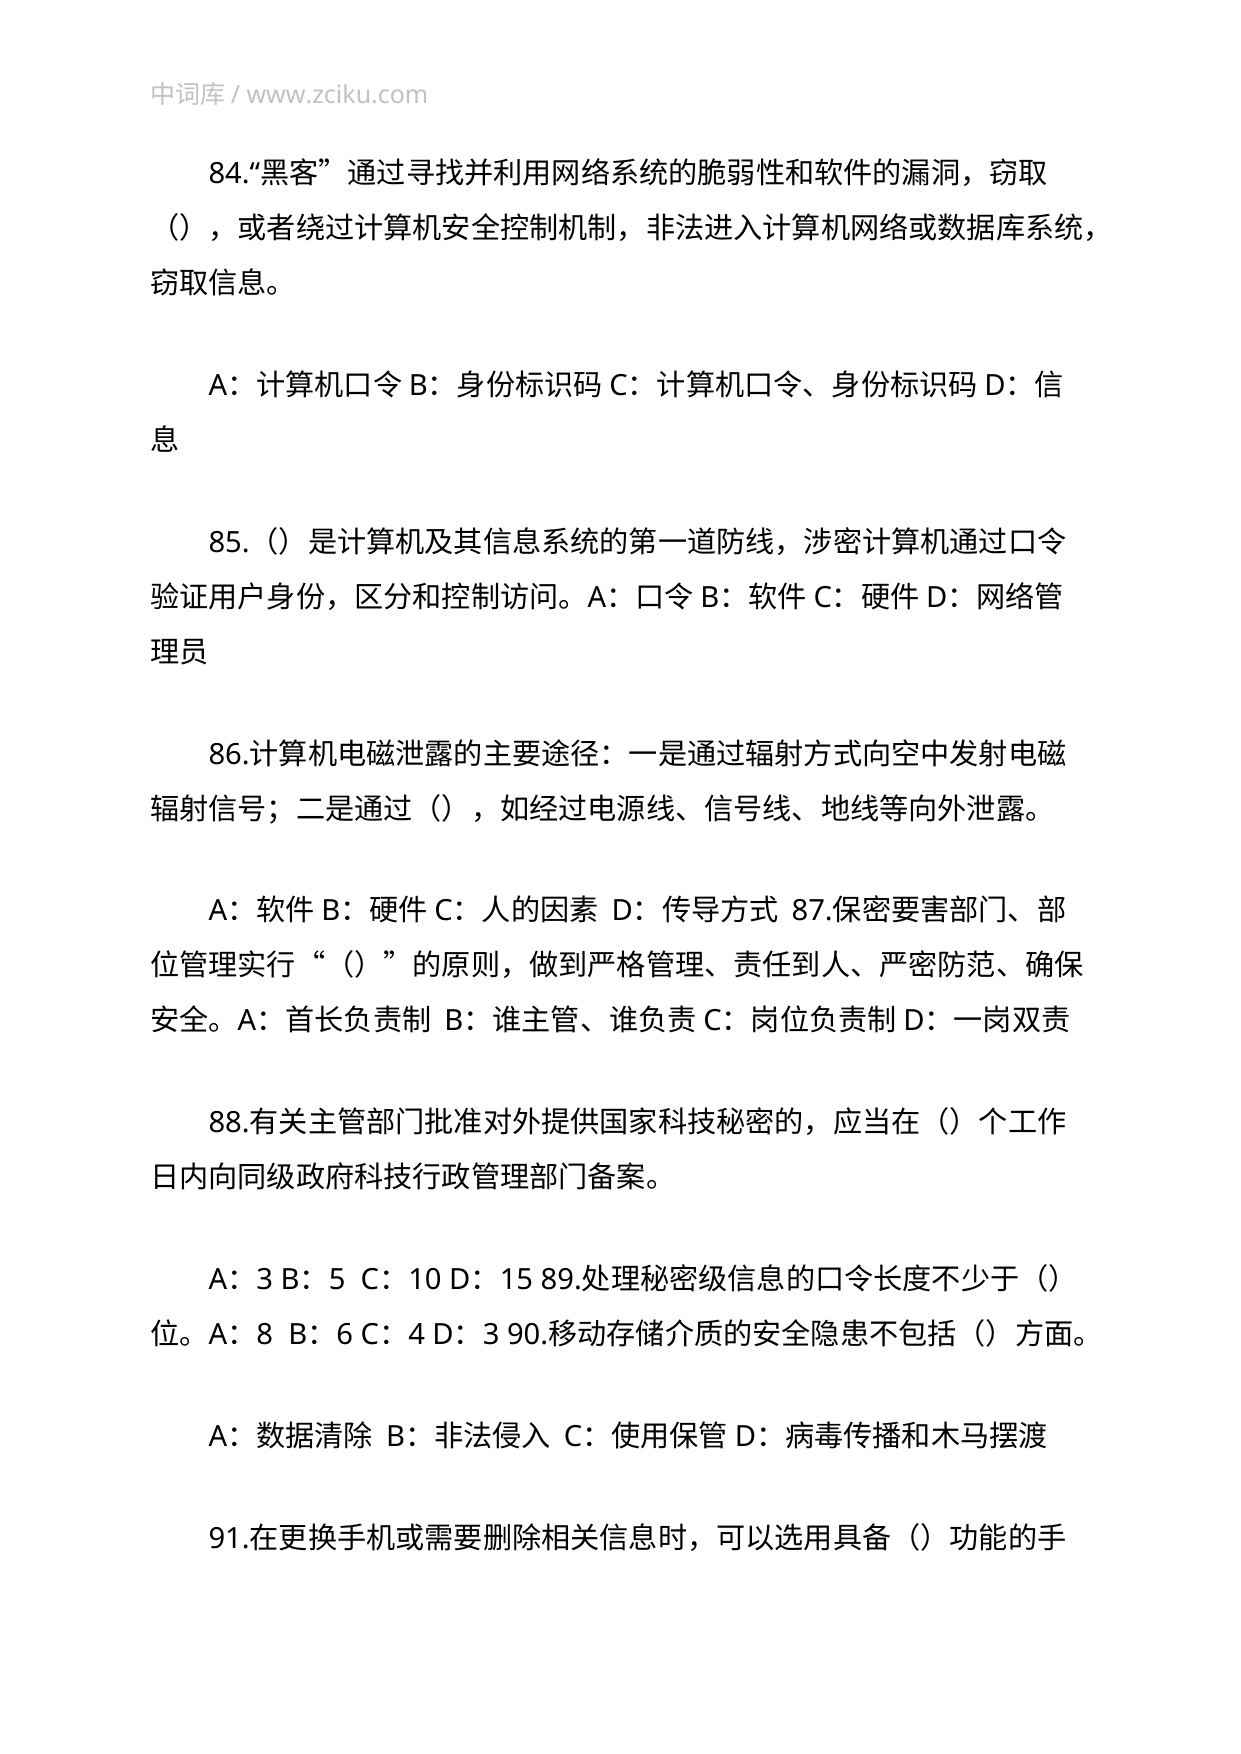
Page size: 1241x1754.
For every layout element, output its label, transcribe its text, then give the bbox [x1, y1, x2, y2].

text 86.计算机电磁泄露的主要途径：一是通过辐射方式向空中发射电磁辐射信号；二是通过（），如经过电源线、信号线、地线等向外泄露。 [150, 730, 1090, 827]
text A：数据清除 B：非法侵入 C：使用保管 D：病毒传播和木马摆渡 [150, 1413, 1090, 1455]
text A：3 B：5 C：10 D：15 89.处理秘密级信息的口令长度不少于（）位。A：8 B：6 C：4 D：3 90.移动存储介质的安全隐患不包括（）方面。 [150, 1256, 1090, 1353]
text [150, 1514, 1090, 1557]
text 85.（）是计算机及其信息系统的第一道防线，涉密计算机通过口令验证用户身份，区分和控制访问。A：口令 B：软件 C：硬件 D：网络管理员 [150, 518, 1090, 671]
text 84.“黑客”通过寻找并利用网络系统的脆弱性和软件的漏洞，窃取（），或者绕过计算机安全控制机制，非法进入计算机网络或数据库系统，窃取信息。 [150, 150, 1090, 302]
text A：软件 B：硬件 C：人的因素 D：传导方式 87.保密要害部门、部位管理实行“（）”的原则，做到严格管理、责任到人、严密防范、确保安全。A：首长负责制 B：谁主管、谁负责 C：岗位负责制 D：一岗双责 [150, 887, 1090, 1039]
text A：计算机口令 B：身份标识码 C：计算机口令、身份标识码 D：信息 [150, 362, 1090, 459]
text 88.有关主管部门批准对外提供国家科技秘密的，应当在（）个工作日内向同级政府科技行政管理部门备案。 [150, 1099, 1090, 1196]
